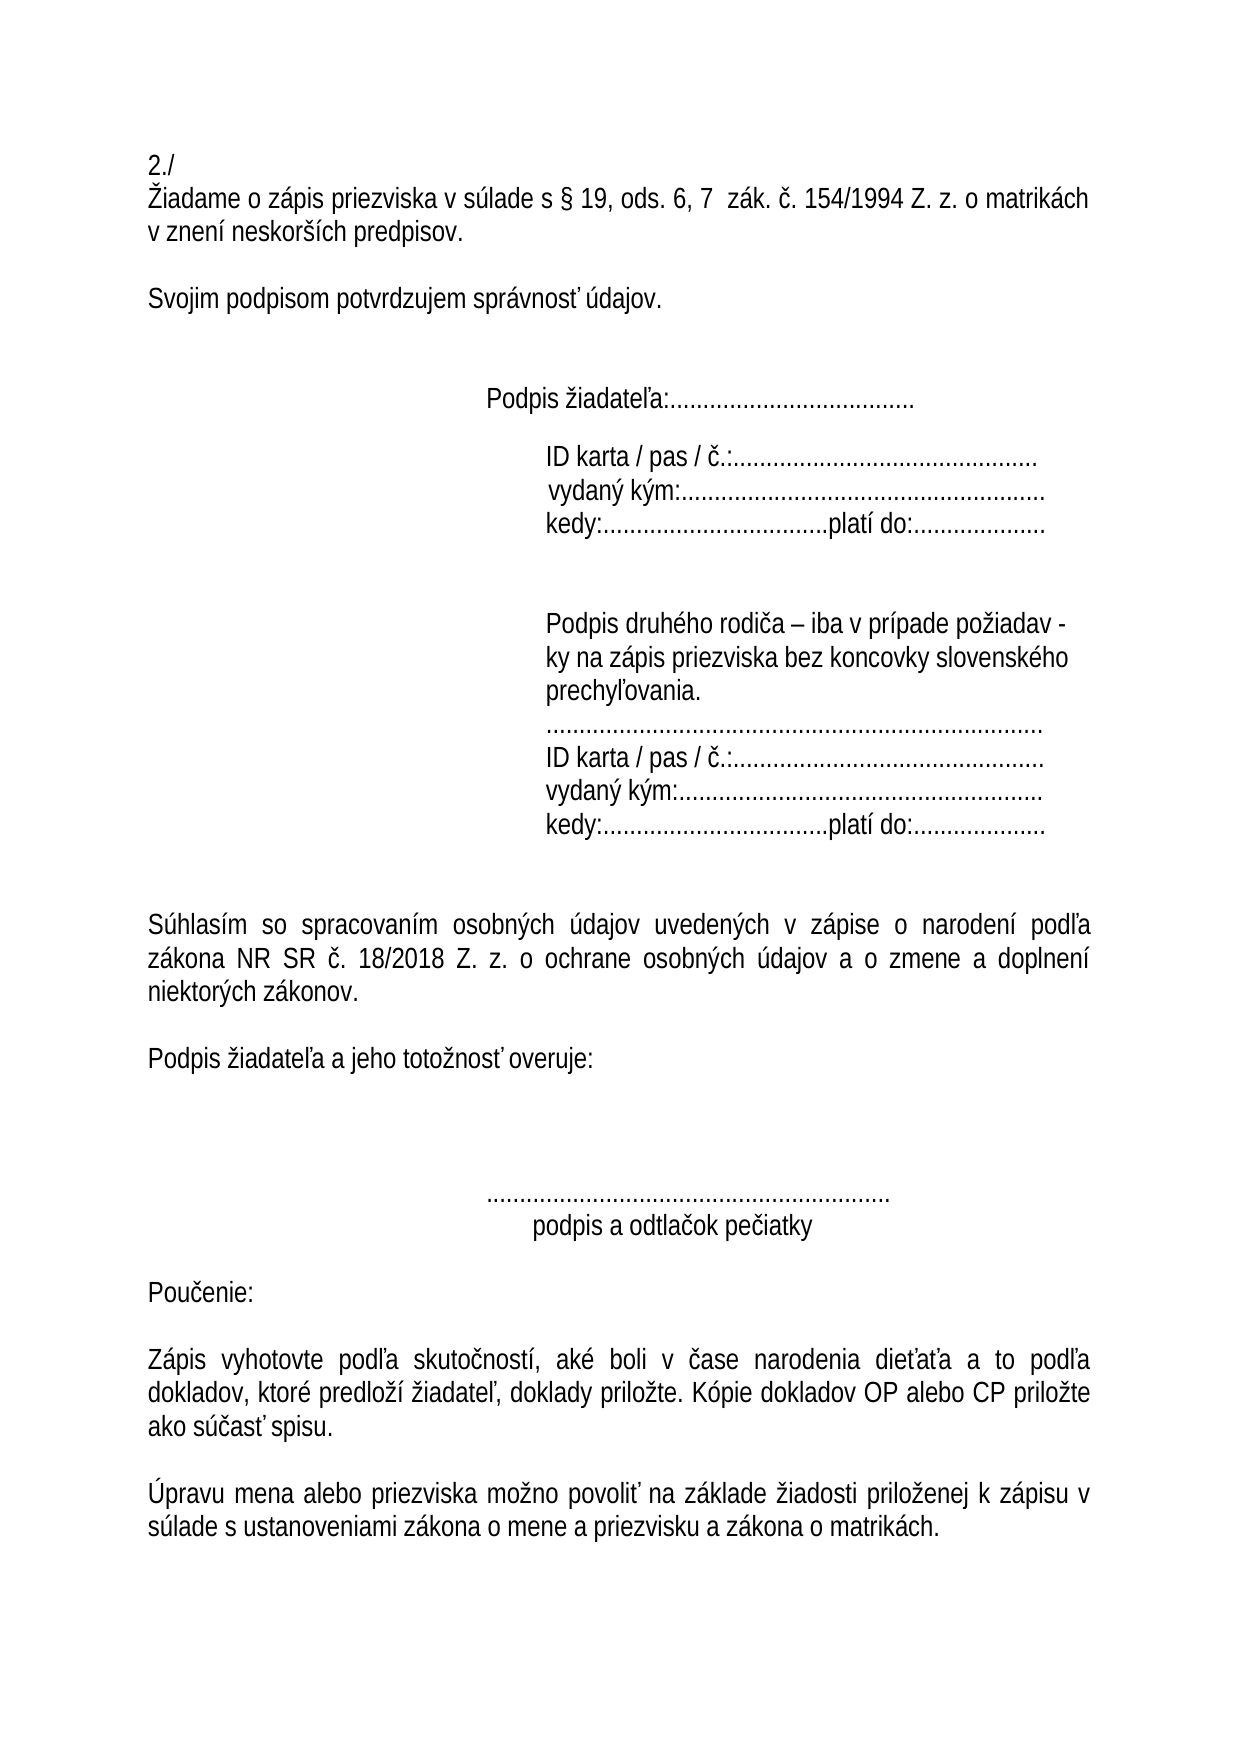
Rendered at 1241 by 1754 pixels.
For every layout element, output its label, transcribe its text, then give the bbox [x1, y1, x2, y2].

text Poučenie: [148, 1275, 1093, 1308]
text Svojim podpisom potvrdzujem správnosť údajov. [148, 281, 1093, 315]
text prechyľovania. [148, 673, 1093, 707]
text ky na zápis priezviska bez koncovky slovenského [148, 640, 1093, 673]
text ........................................................................... [148, 707, 1093, 740]
text kedy:..................................platí do:.................... [148, 506, 1093, 539]
text vydaný kým:....................................................... [369, 473, 1093, 506]
text Podpis žiadateľa a jeho totožnosť overuje: [148, 1041, 1093, 1074]
text ............................................................. [148, 1175, 1093, 1208]
text podpis a odtlačok pečiatky [148, 1208, 1093, 1242]
text Súhlasím so spracovaním osobných údajov uvedených v zápise o narodení podľa zákona NR SR č. 18/2018 Z. z. o ochrane osobných údajov a o zmene a doplnení niektorých zákonov. [148, 907, 1093, 1008]
text Úpravu mena alebo priezviska možno povoliť na základe žiadosti priloženej k zápisu v súlade s ustanoveniami zákona o mene a priezvisku a zákona o matrikách. [148, 1476, 1093, 1543]
text Žiadame o zápis priezviska v súlade s § 19, ods. 6, 7 zák. č. 154/1994 Z. z. o matrikách v znení neskorších predpisov. [148, 181, 1093, 248]
text vydaný kým:....................................................... [148, 773, 1093, 807]
text Podpis žiadateľa:..................................... [148, 382, 1093, 415]
text Zápis vyhotovte podľa skutočností, aké boli v čase narodenia dieťaťa a to podľa dokladov, ktoré predloží žiadateľ, doklady priložte. Kópie dokladov OP alebo CP priložte ako súčasť spisu. [148, 1342, 1093, 1442]
text Podpis druhého rodiča – iba v prípade požiadav - [148, 606, 1093, 640]
text ID karta / pas / č.:............................................... [148, 740, 1093, 773]
text kedy:..................................platí do:.................... [148, 807, 1093, 840]
text ID karta / pas / č.:.............................................. [148, 439, 1093, 473]
text 2./ [148, 148, 1093, 181]
